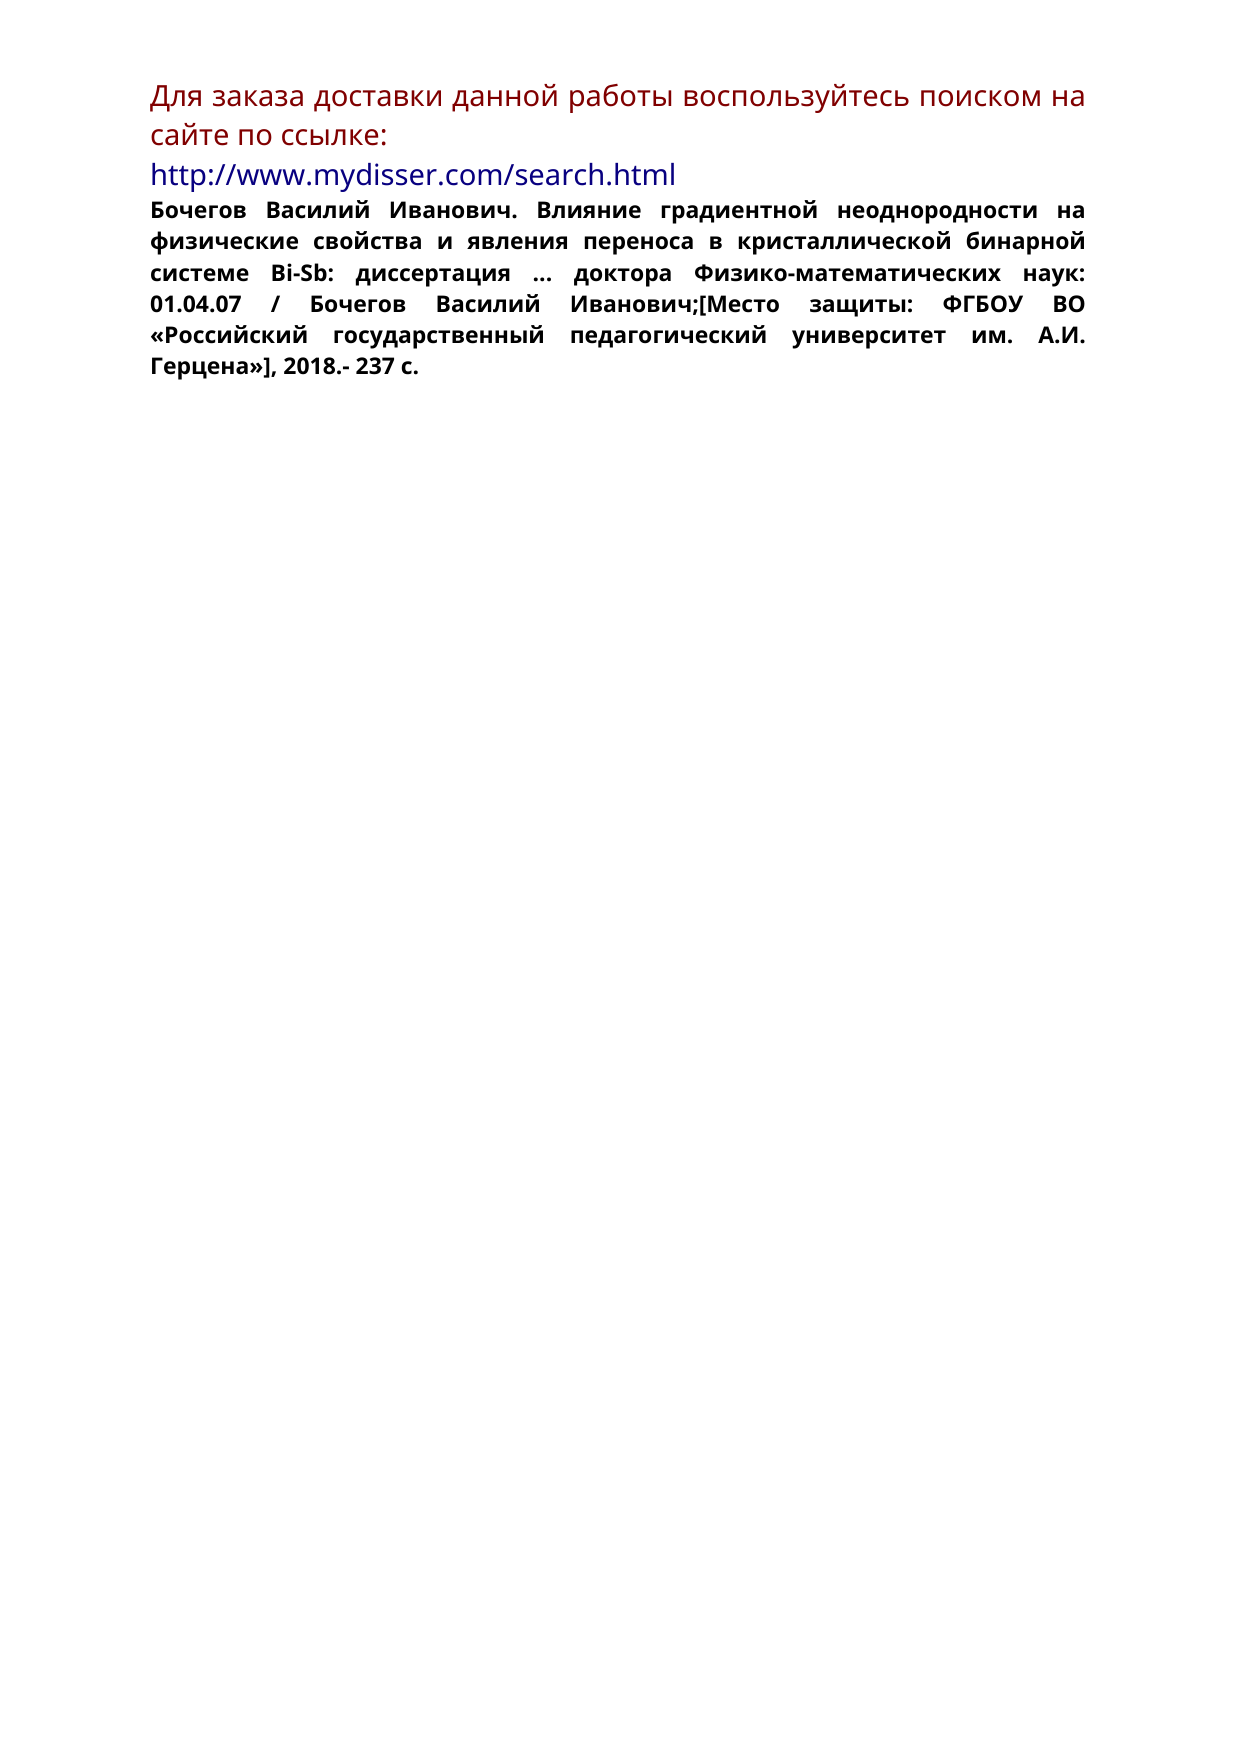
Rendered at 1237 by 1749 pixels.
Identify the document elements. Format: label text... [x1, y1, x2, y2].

text Бочегов Василий Иванович. Влияние градиентной неоднородности на физические свойства и явления переноса в кристаллической бинарной системе Bi-Sb: диссертация ... доктора Физико-математических наук: 01.04.07 / Бочегов Василий Иванович;[Место защиты: ФГБОУ ВО «Российский государственный педагогический университет им. А.И. Герцена»], 2018.- 237 с. [150, 194, 1086, 382]
